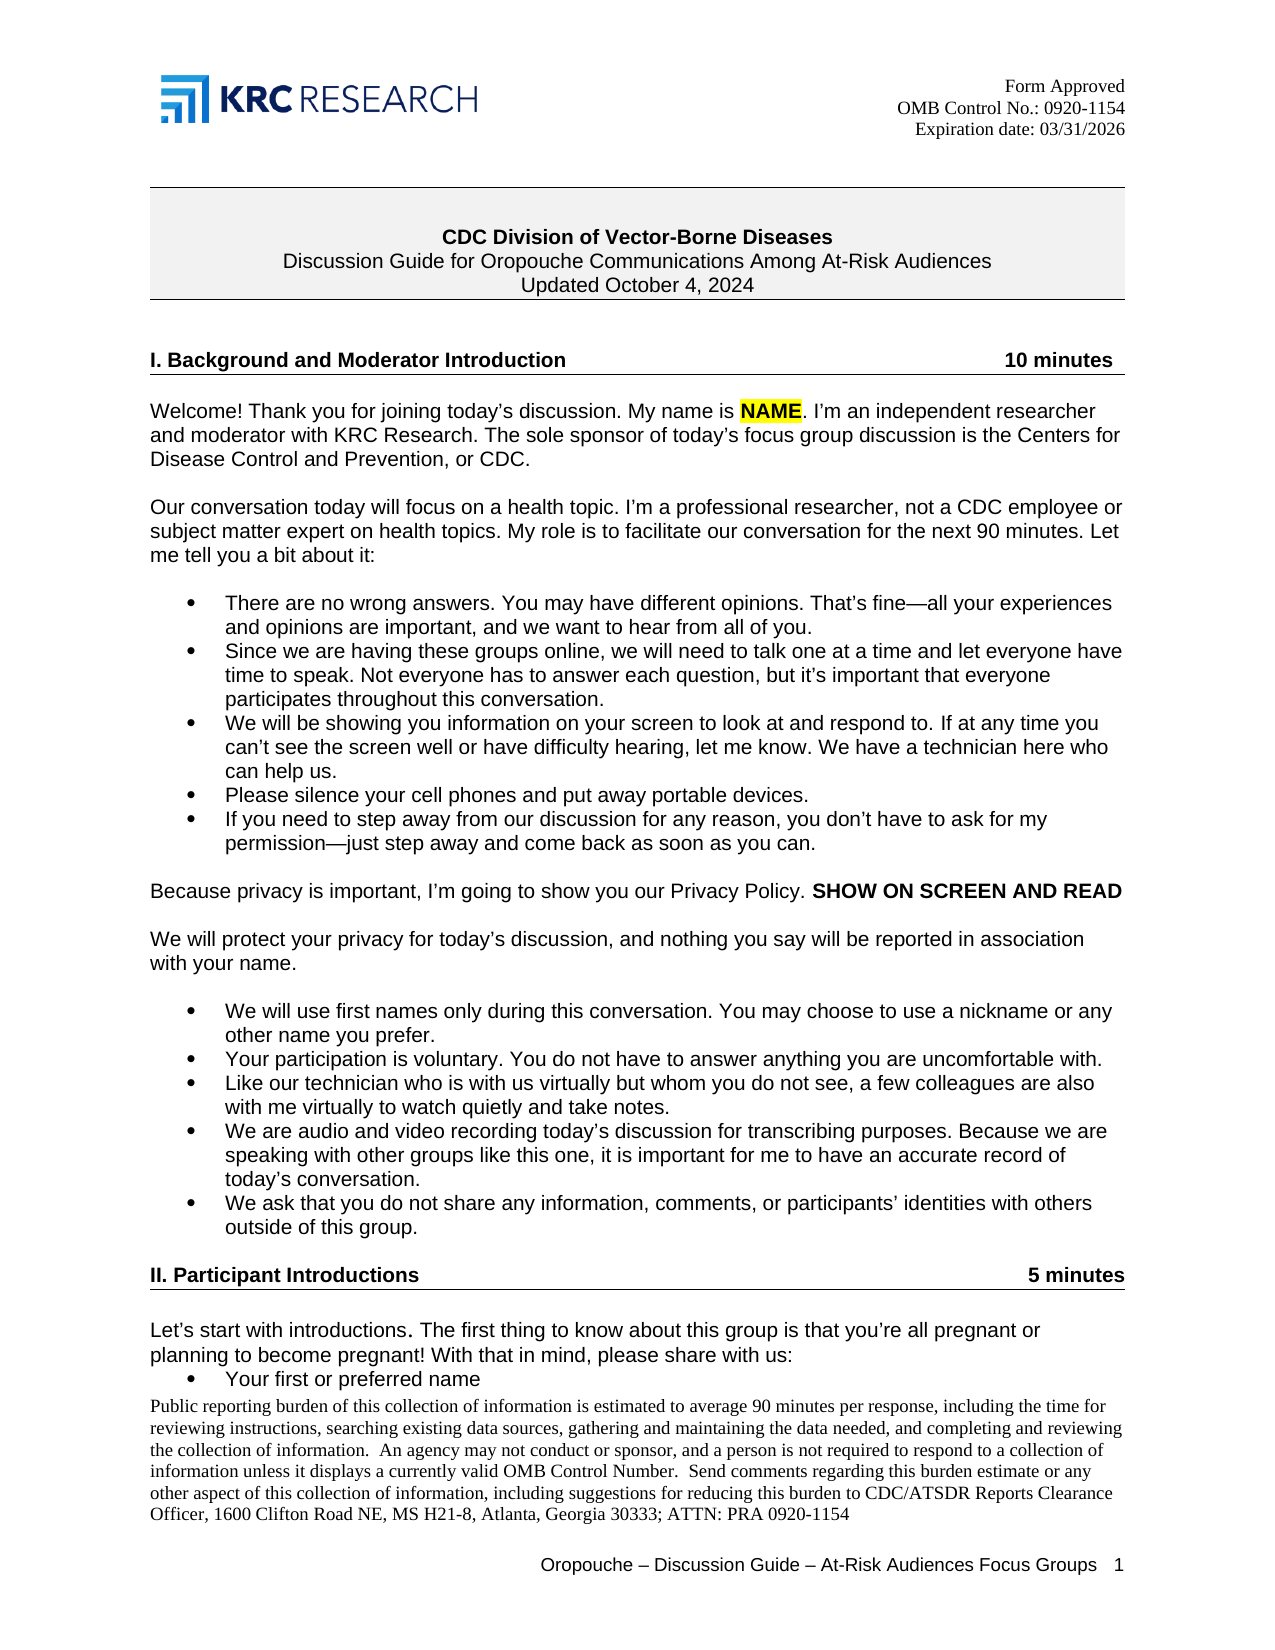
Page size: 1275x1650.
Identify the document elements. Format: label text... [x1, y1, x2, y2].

list We are audio and video recording today’s discussion for transcribing purposes. Because we are speaking with other groups like this one, it is important for me to have an accurate record of today’s conversation. [187, 1119, 1125, 1191]
list We ask that you do not share any information, comments, or participants’ identities with others outside of this group. [187, 1191, 1125, 1239]
picture [150, 64, 496, 129]
list We will use first names only during this conversation. You may choose to use a nickname or any other name you prefer. [187, 998, 1125, 1047]
text Updated October 4, 2024 [150, 234, 1125, 299]
list Please silence your cell phones and put away portable devices. [187, 783, 1125, 807]
text Let’s start with introductions. The first thing to know about this group is that you’re all pregnant or planning to become pregnant! With that in mind, please share with us: [150, 1314, 1125, 1366]
text Because privacy is important, I’m going to show you our Privacy Policy. SHOW ON SCREEN AND READ [150, 879, 1125, 903]
text II. Participant Introductions 5 minutes [150, 1263, 1125, 1289]
text Welcome! Thank you for joining today’s discussion. My name is NAME. I’m an independent researcher and moderator with KRC Research. The sole sponsor of today’s focus group discussion is the Centers for Disease Control and Prevention, or CDC. [150, 399, 1125, 471]
list Since we are having these groups online, we will need to talk one at a time and let everyone have time to speak. Not everyone has to answer each question, but it’s important that everyone participates throughout this conversation. [187, 639, 1125, 711]
text We will protect your privacy for today’s discussion, and nothing you say will be reported in association with your name. [150, 927, 1125, 974]
list Like our technician who is with us virtually but whom you do not see, a few colleagues are also with me virtually to watch quietly and take notes. [187, 1071, 1125, 1119]
list We will be showing you information on your screen to look at and respond to. If at any time you can’t see the screen well or have difficulty hearing, let me know. We have a technician here who can help us. [187, 711, 1125, 783]
list Your first or preferred name [187, 1366, 1125, 1390]
text CDC Division of Vector-Borne Diseases [150, 188, 1125, 234]
list Your participation is voluntary. You do not have to answer anything you are uncomfortable with. [187, 1047, 1125, 1071]
text I. Background and Moderator Introduction 10 minutes [150, 348, 1125, 374]
list If you need to step away from our discussion for any reason, you don’t have to ask for my permission—just step away and come back as soon as you can. [187, 807, 1125, 855]
text Our conversation today will focus on a health topic. I’m a professional researcher, not a CDC employee or subject matter expert on health topics. My role is to facilitate our conversation for the next 90 minutes. Let me tell you a bit about it: [150, 495, 1125, 567]
list There are no wrong answers. You may have different opinions. That’s fine—all your experiences and opinions are important, and we want to hear from all of you. [187, 591, 1125, 639]
